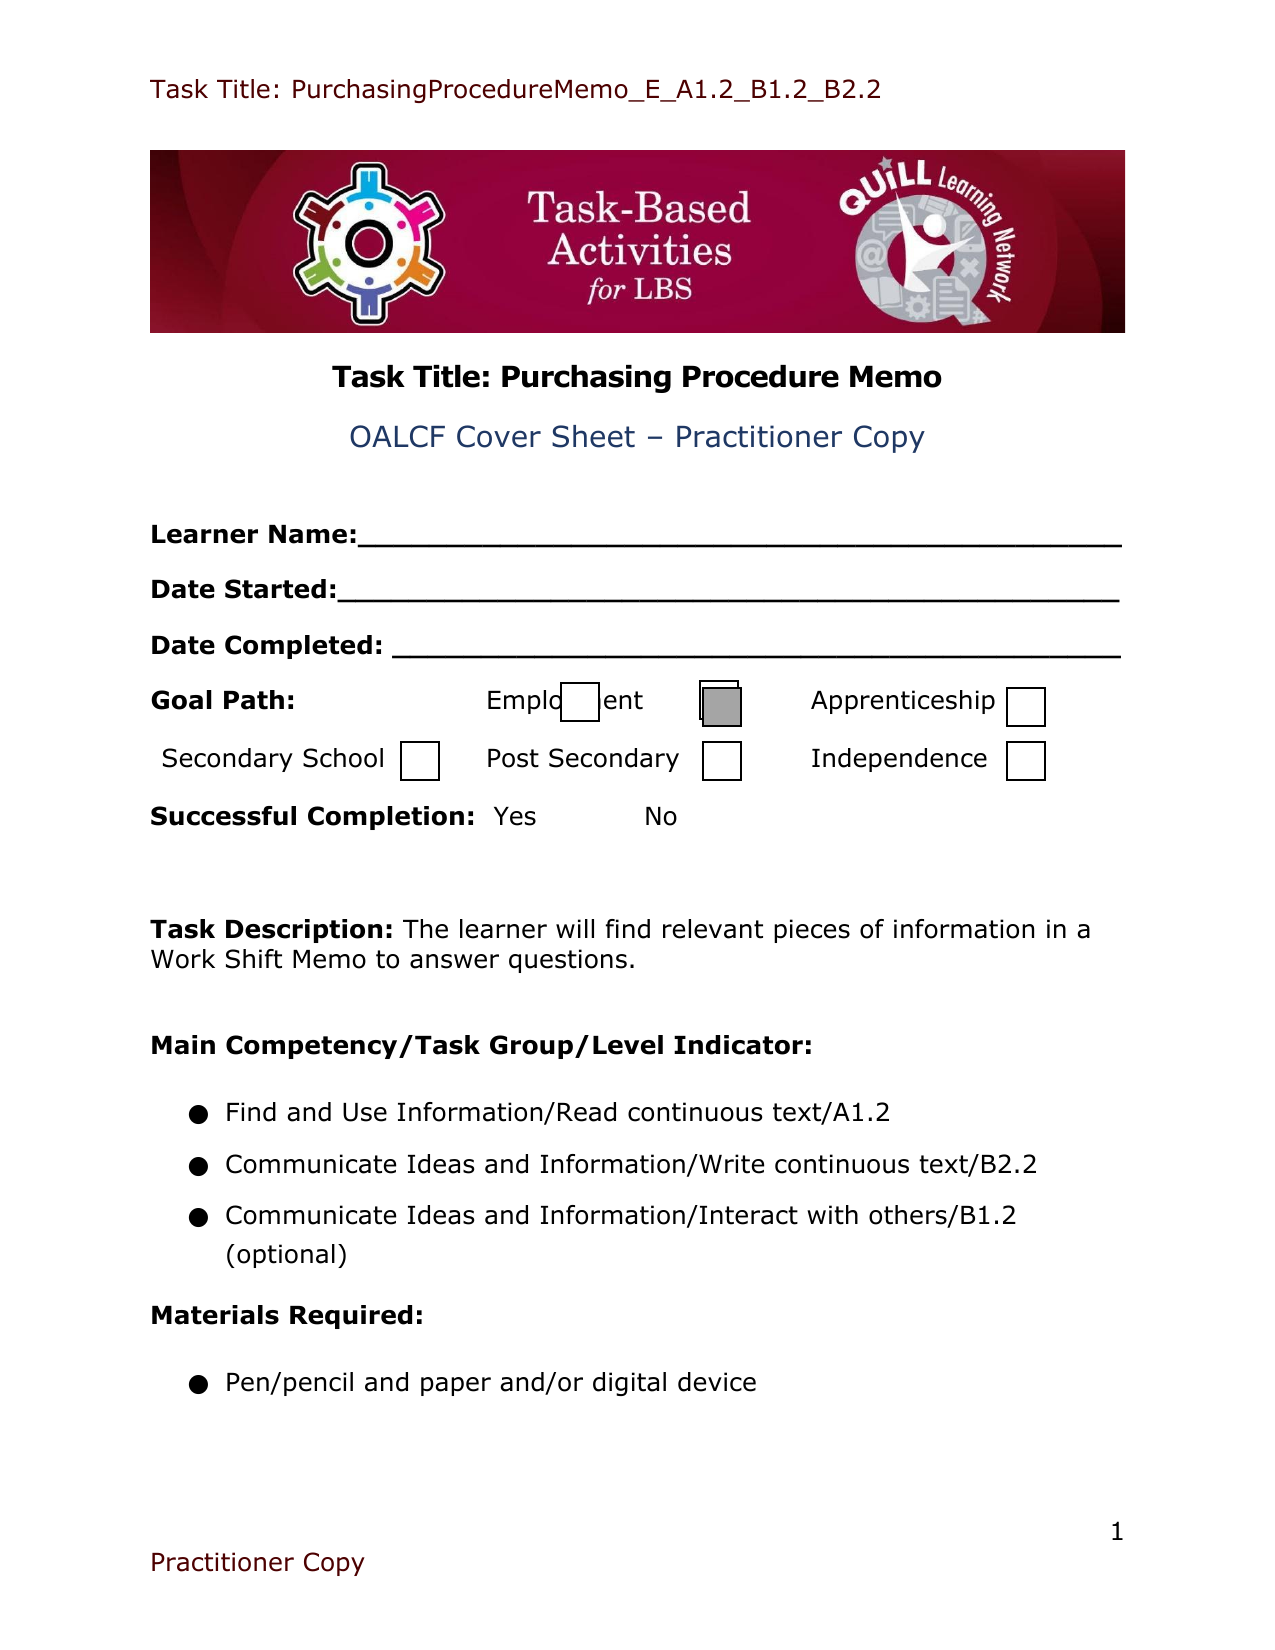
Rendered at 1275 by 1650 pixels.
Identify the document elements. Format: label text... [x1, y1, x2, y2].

table_cell Independence [799, 742, 1124, 800]
text Date Started:____________________________________________ [150, 574, 1125, 604]
table_header Apprenticeship [799, 685, 1124, 742]
title Task Title: Purchasing Procedure Memo [150, 358, 1125, 393]
table_cell Secondary School [150, 742, 474, 800]
table_header Goal Path: [150, 685, 474, 742]
table_cell Post Secondary [475, 742, 799, 800]
text Materials Required: [150, 1269, 1125, 1330]
list Find and Use Information/Read continuous text/A1.2 [187, 1085, 1125, 1136]
text Task Description: The learner will find relevant pieces of information in a Work Shift Memo to answer questions. [150, 913, 1125, 974]
text Date Completed: _________________________________________ [150, 629, 1125, 659]
text Learner Name:___________________________________________ [150, 518, 1125, 549]
list Communicate Ideas and Information/Interact with others/B1.2 (optional) [187, 1187, 1125, 1269]
subtitle OALCF Cover Sheet – Practitioner Copy [150, 418, 1125, 454]
text Main Competency/Task Group/Level Indicator: [150, 999, 1125, 1060]
list Communicate Ideas and Information/Write continuous text/B2.2 [187, 1136, 1125, 1187]
list Pen/pencil and paper and/or digital device [187, 1355, 1125, 1406]
picture [150, 150, 1125, 333]
table_header Employment [475, 685, 799, 742]
text Successful Completion: Yes No [150, 800, 1125, 830]
